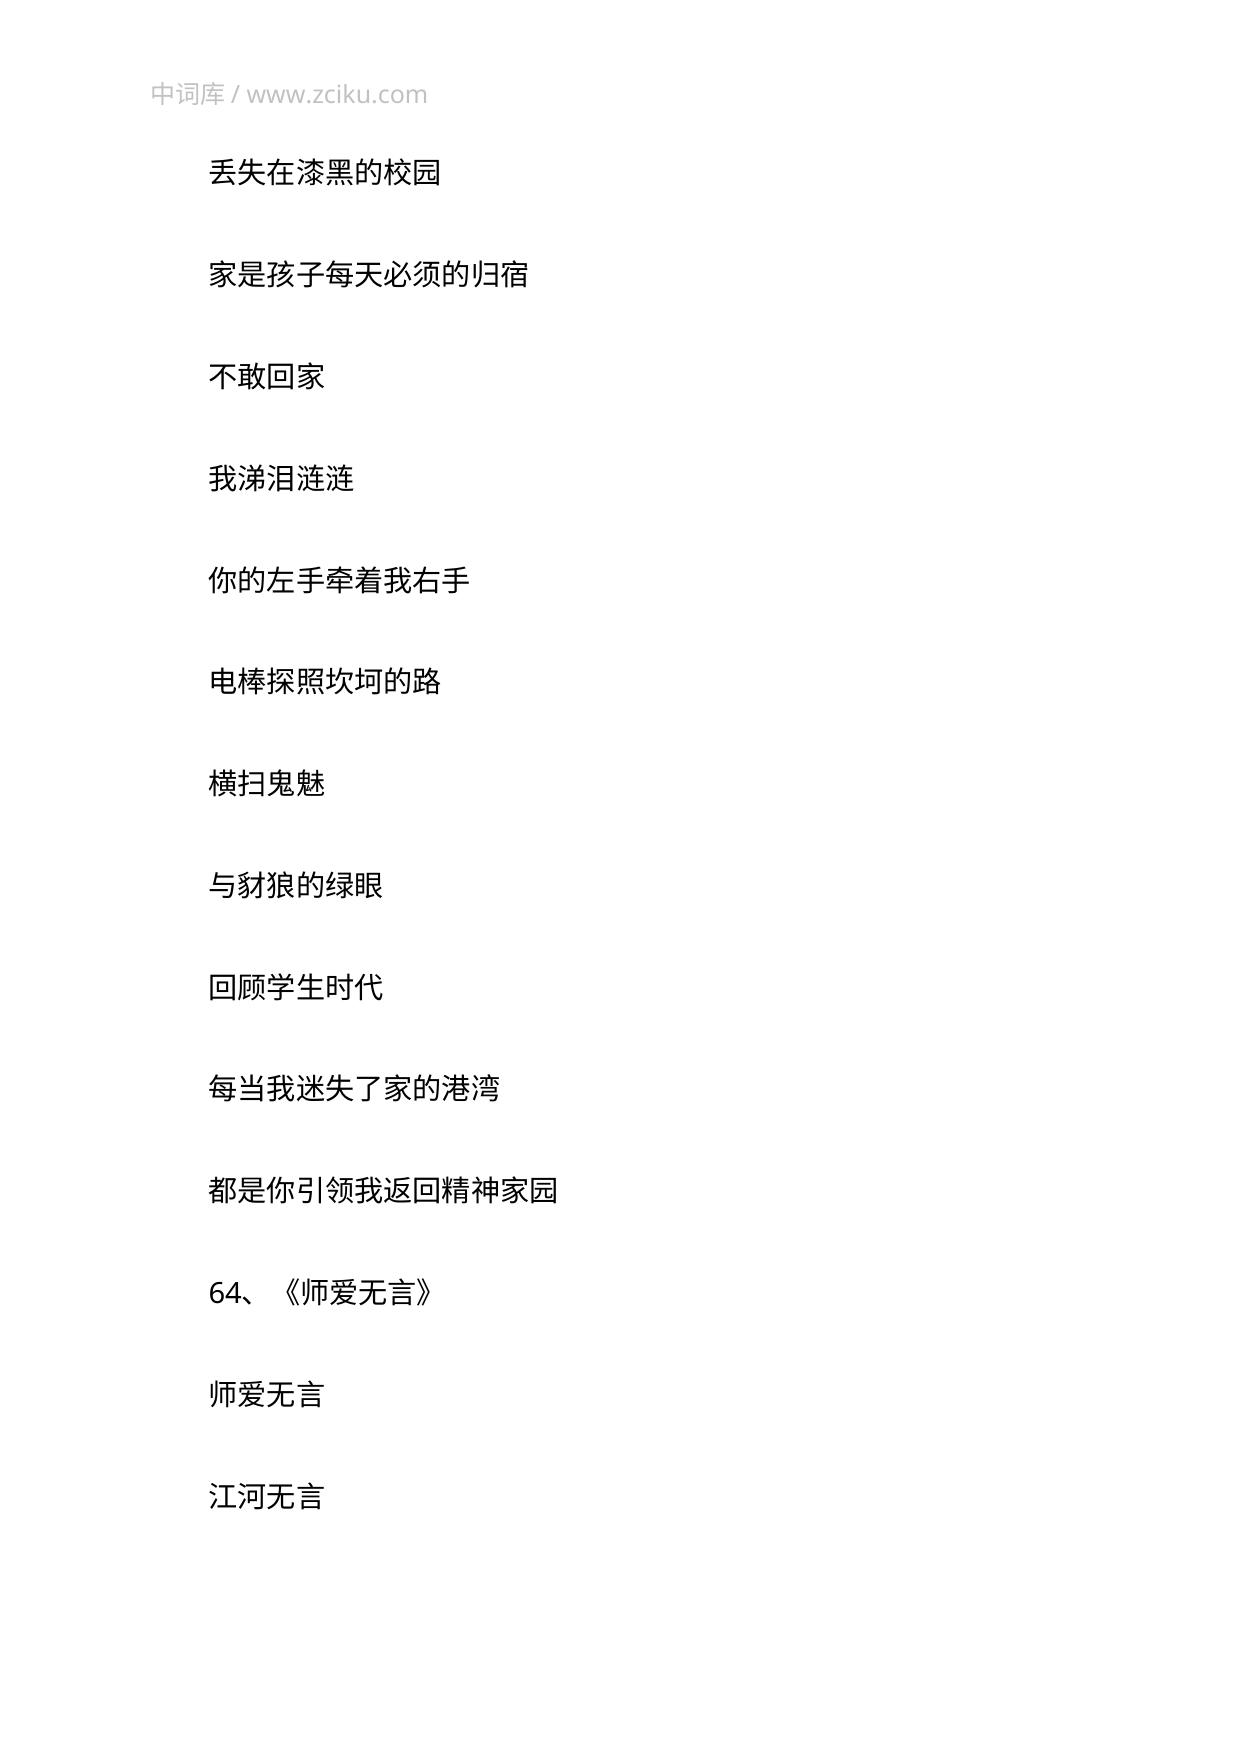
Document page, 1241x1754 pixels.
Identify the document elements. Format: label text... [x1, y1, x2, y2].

text 丢失在漆黑的校园 [150, 150, 1090, 192]
text 电棒探照坎坷的路 [150, 659, 1090, 701]
text 64、《师爱无言》 [150, 1269, 1090, 1312]
text 每当我迷失了家的港湾 [150, 1066, 1090, 1108]
text 你的左手牵着我右手 [150, 557, 1090, 599]
text 家是孩子每天必须的归宿 [150, 252, 1090, 294]
text 回顾学生时代 [150, 964, 1090, 1006]
text 横扫鬼魅 [150, 761, 1090, 803]
text 江河无言 [150, 1473, 1090, 1516]
text 都是你引领我返回精神家园 [150, 1168, 1090, 1210]
text 我涕泪涟涟 [150, 455, 1090, 498]
text 不敢回家 [150, 353, 1090, 396]
text 与豺狼的绿眼 [150, 862, 1090, 905]
text 师爱无言 [150, 1371, 1090, 1414]
